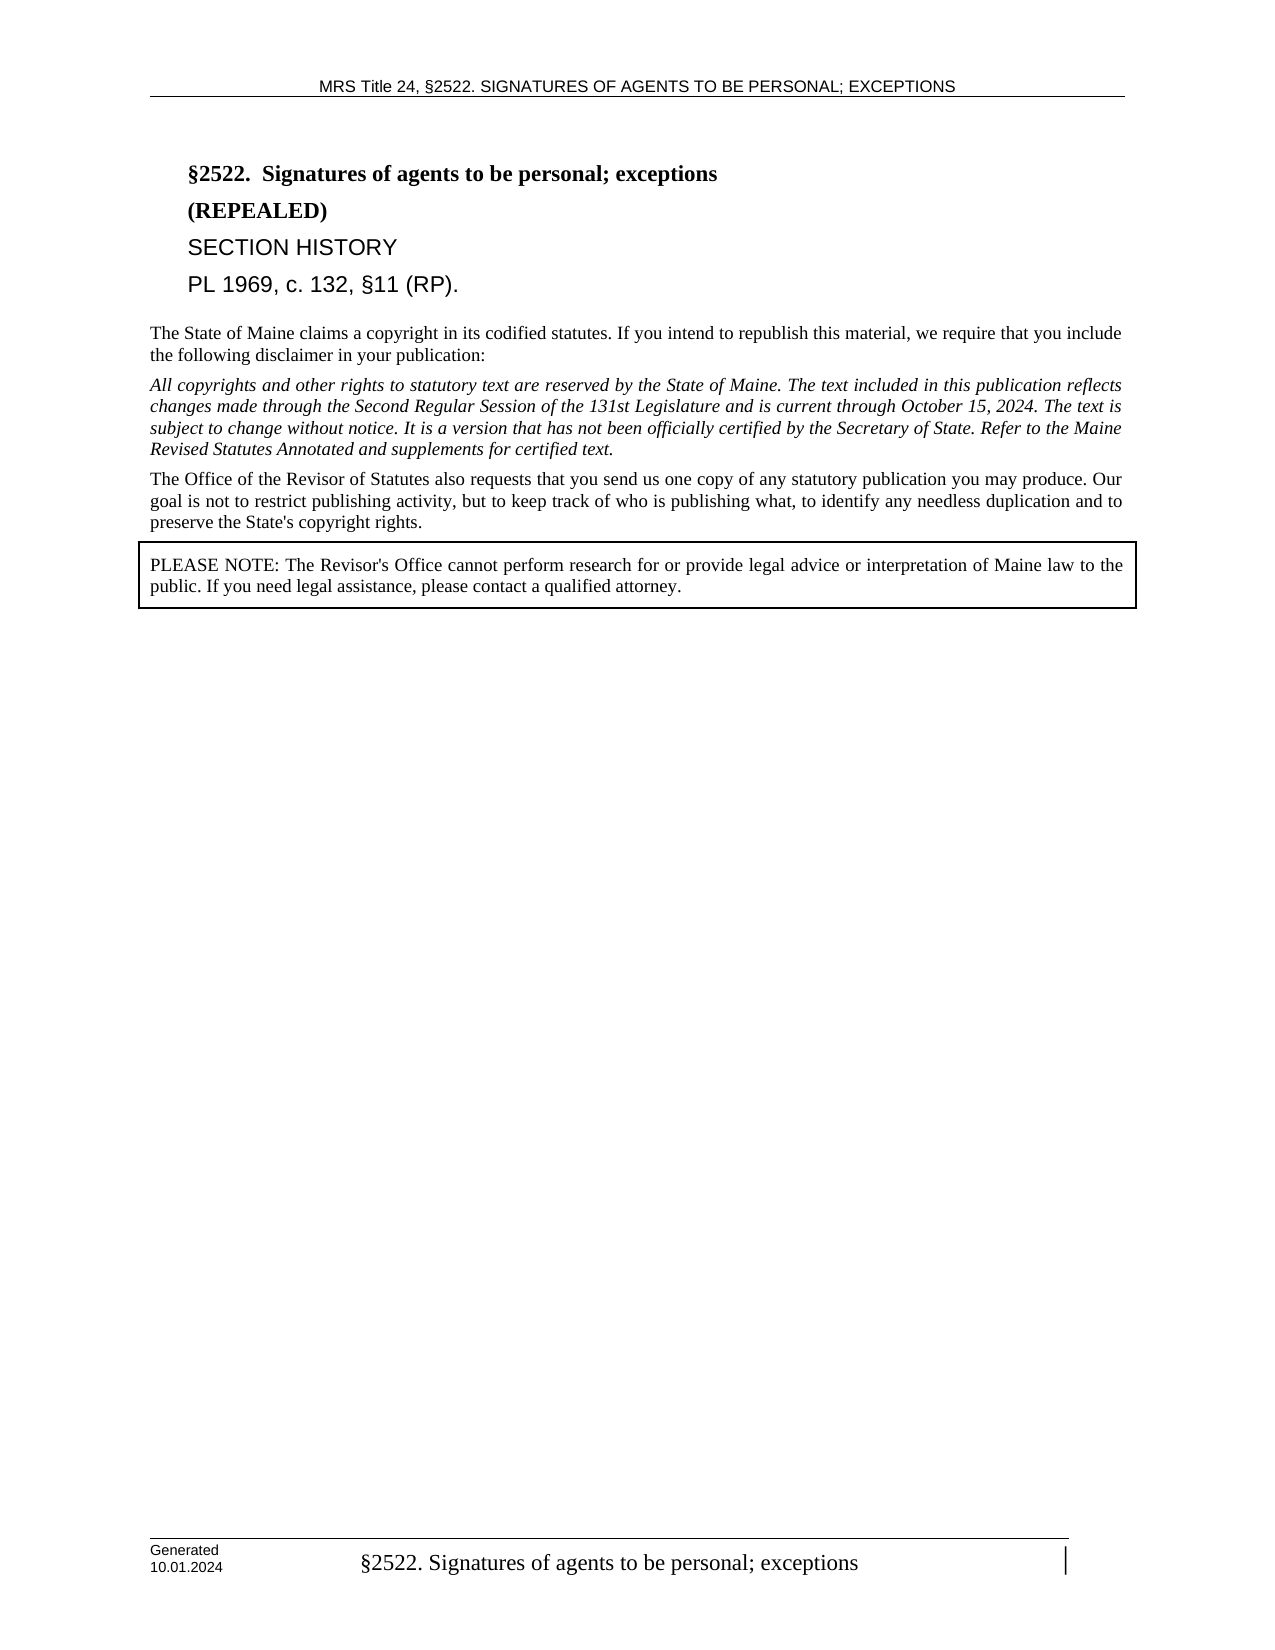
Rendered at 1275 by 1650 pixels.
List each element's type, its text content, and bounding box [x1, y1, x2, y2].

text The State of Maine claims a copyright in its codified statutes. If you intend to republish this material, we require that you include the following disclaimer in your publication: [150, 322, 1125, 365]
text (REPEALED) [187, 197, 1125, 223]
text PLEASE NOTE: The Revisor's Office cannot perform research for or provide legal advice or interpretation of Maine law to the public. If you need legal assistance, please contact a qualified attorney. [140, 543, 1135, 607]
text PL 1969, c. 132, §11 (RP). [187, 271, 1125, 297]
text SECTION HISTORY [187, 234, 1125, 260]
text All copyrights and other rights to statutory text are reserved by the State of Maine. The text included in this publication reflects changes made through the Second Regular Session of the 131st Legislature and is current through October 15, 2024 . The text is subject to change without notice. It is a version that has not been officially certified by the Secretary of State. Refer to the Maine Revised Statutes Annotated and supplements for certified text. [150, 373, 1125, 460]
text The Office of the Revisor of Statutes also requests that you send us one copy of any statutory publication you may produce. Our goal is not to restrict publishing activity, but to keep track of who is publishing what, to identify any needless duplication and to preserve the State's copyright rights. [150, 468, 1125, 533]
text §2522. Signatures of agents to be personal; exceptions [187, 160, 1125, 187]
